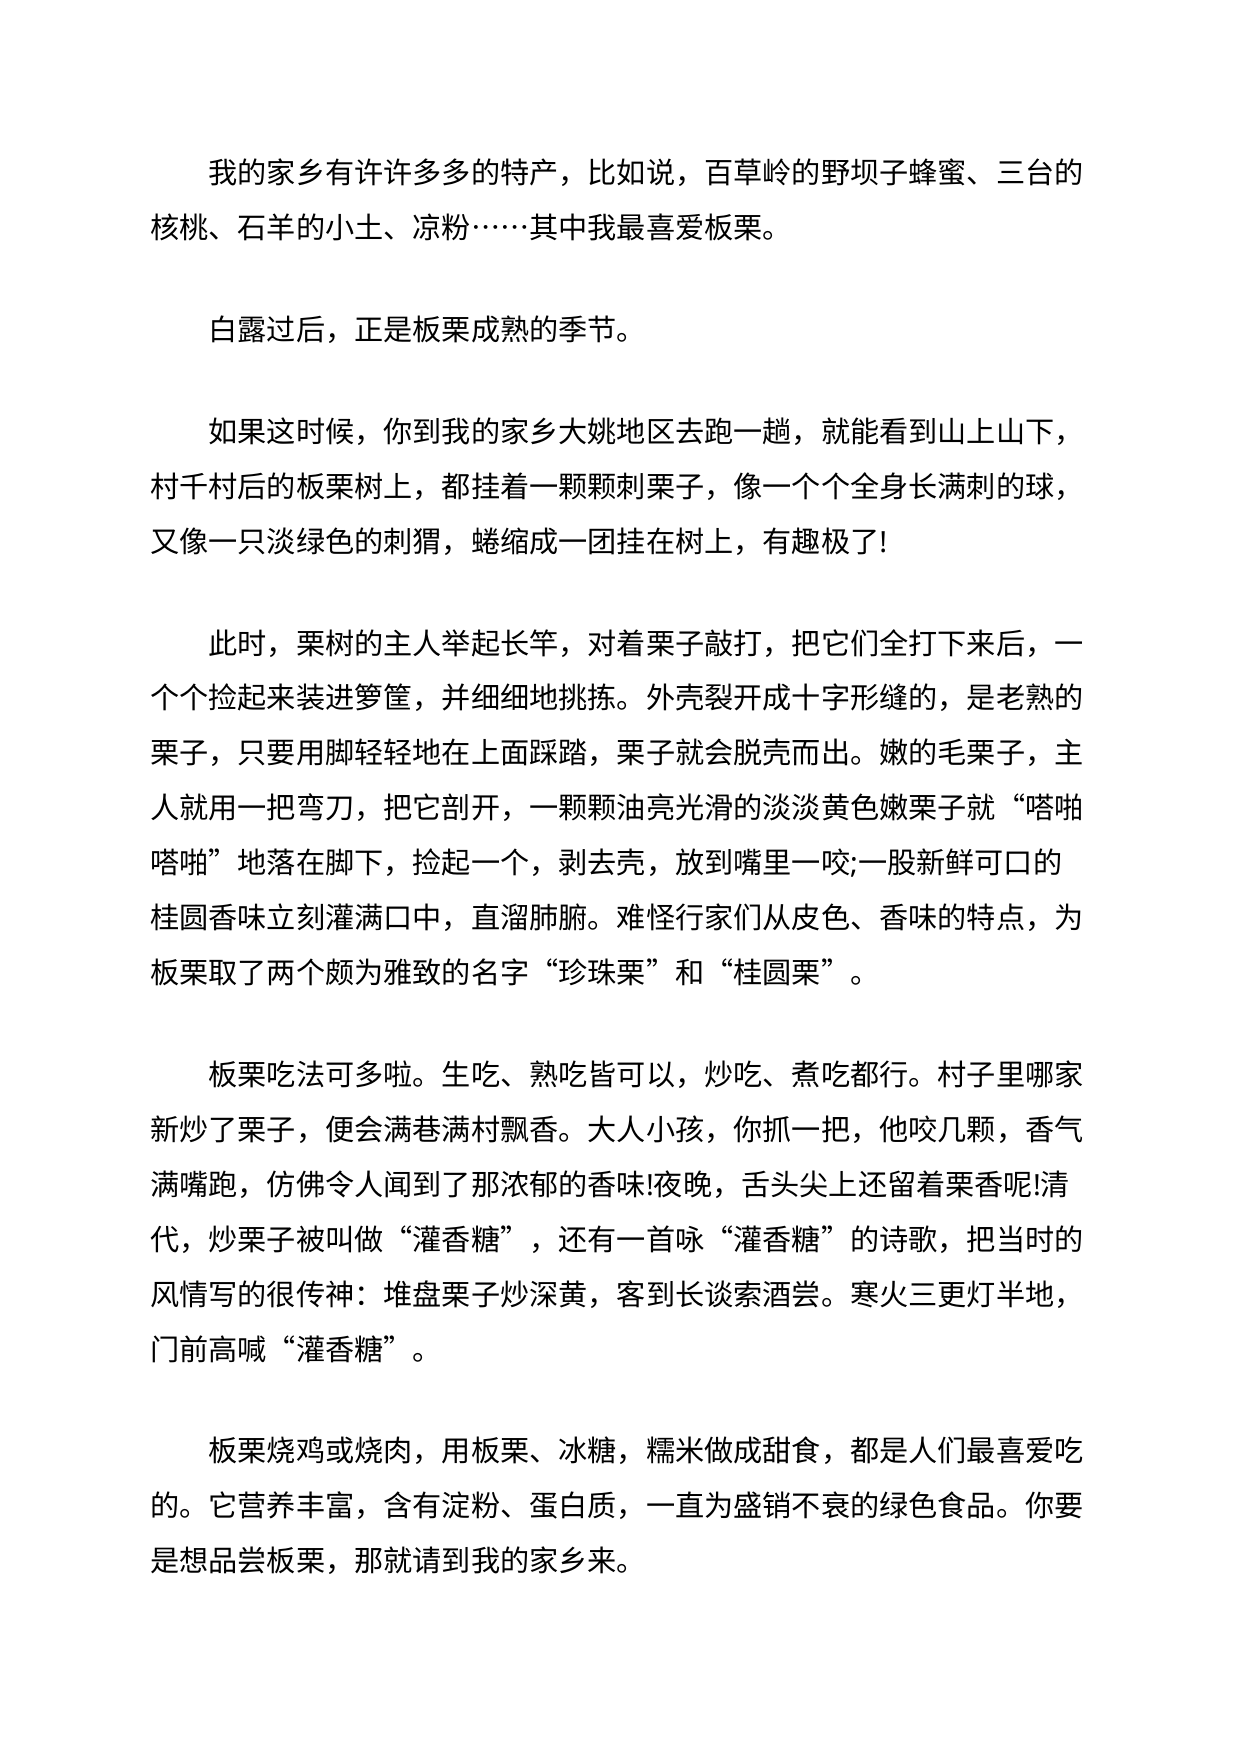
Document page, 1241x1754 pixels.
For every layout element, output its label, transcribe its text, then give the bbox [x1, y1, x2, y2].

text 此时，栗树的主人举起长竿，对着栗子敲打，把它们全打下来后，一个个捡起来装进箩筐，并细细地挑拣。外壳裂开成十字形缝的，是老熟的栗子，只要用脚轻轻地在上面踩踏，栗子就会脱壳而出。嫩的毛栗子，主人就用一把弯刀，把它剖开，一颗颗油亮光滑的淡淡黄色嫩栗子就“嗒啪嗒啪”地落在脚下，捡起一个，剥去壳，放到嘴里一咬;一股新鲜可口的桂圆香味立刻灌满口中，直溜肺腑。难怪行家们从皮色、香味的特点，为板栗取了两个颇为雅致的名字“珍珠栗”和“桂圆栗”。 [150, 620, 1090, 992]
text 如果这时候，你到我的家乡大姚地区去跑一趟，就能看到山上山下，村千村后的板栗树上，都挂着一颗颗刺栗子，像一个个全身长满刺的球，又像一只淡绿色的刺猬，蜷缩成一团挂在树上，有趣极了! [150, 408, 1090, 561]
text 板栗烧鸡或烧肉，用板栗、冰糖，糯米做成甜食，都是人们最喜爱吃的。它营养丰富，含有淀粉、蛋白质，一直为盛销不衰的绿色食品。你要是想品尝板栗，那就请到我的家乡来。 [150, 1428, 1090, 1580]
text 白露过后，正是板栗成熟的季节。 [150, 307, 1090, 349]
text 板栗吃法可多啦。生吃、熟吃皆可以，炒吃、煮吃都行。村子里哪家新炒了栗子，便会满巷满村飘香。大人小孩，你抓一把，他咬几颗，香气满嘴跑，仿佛令人闻到了那浓郁的香味!夜晚，舌头尖上还留着栗香呢!清代，炒栗子被叫做“灌香糖”，还有一首咏“灌香糖”的诗歌，把当时的风情写的很传神：堆盘栗子炒深黄，客到长谈索酒尝。寒火三更灯半地，门前高喊“灌香糖”。 [150, 1051, 1090, 1368]
text 我的家乡有许许多多的特产，比如说，百草岭的野坝子蜂蜜、三台的核桃、石羊的小土、凉粉……其中我最喜爱板栗。 [150, 150, 1090, 247]
